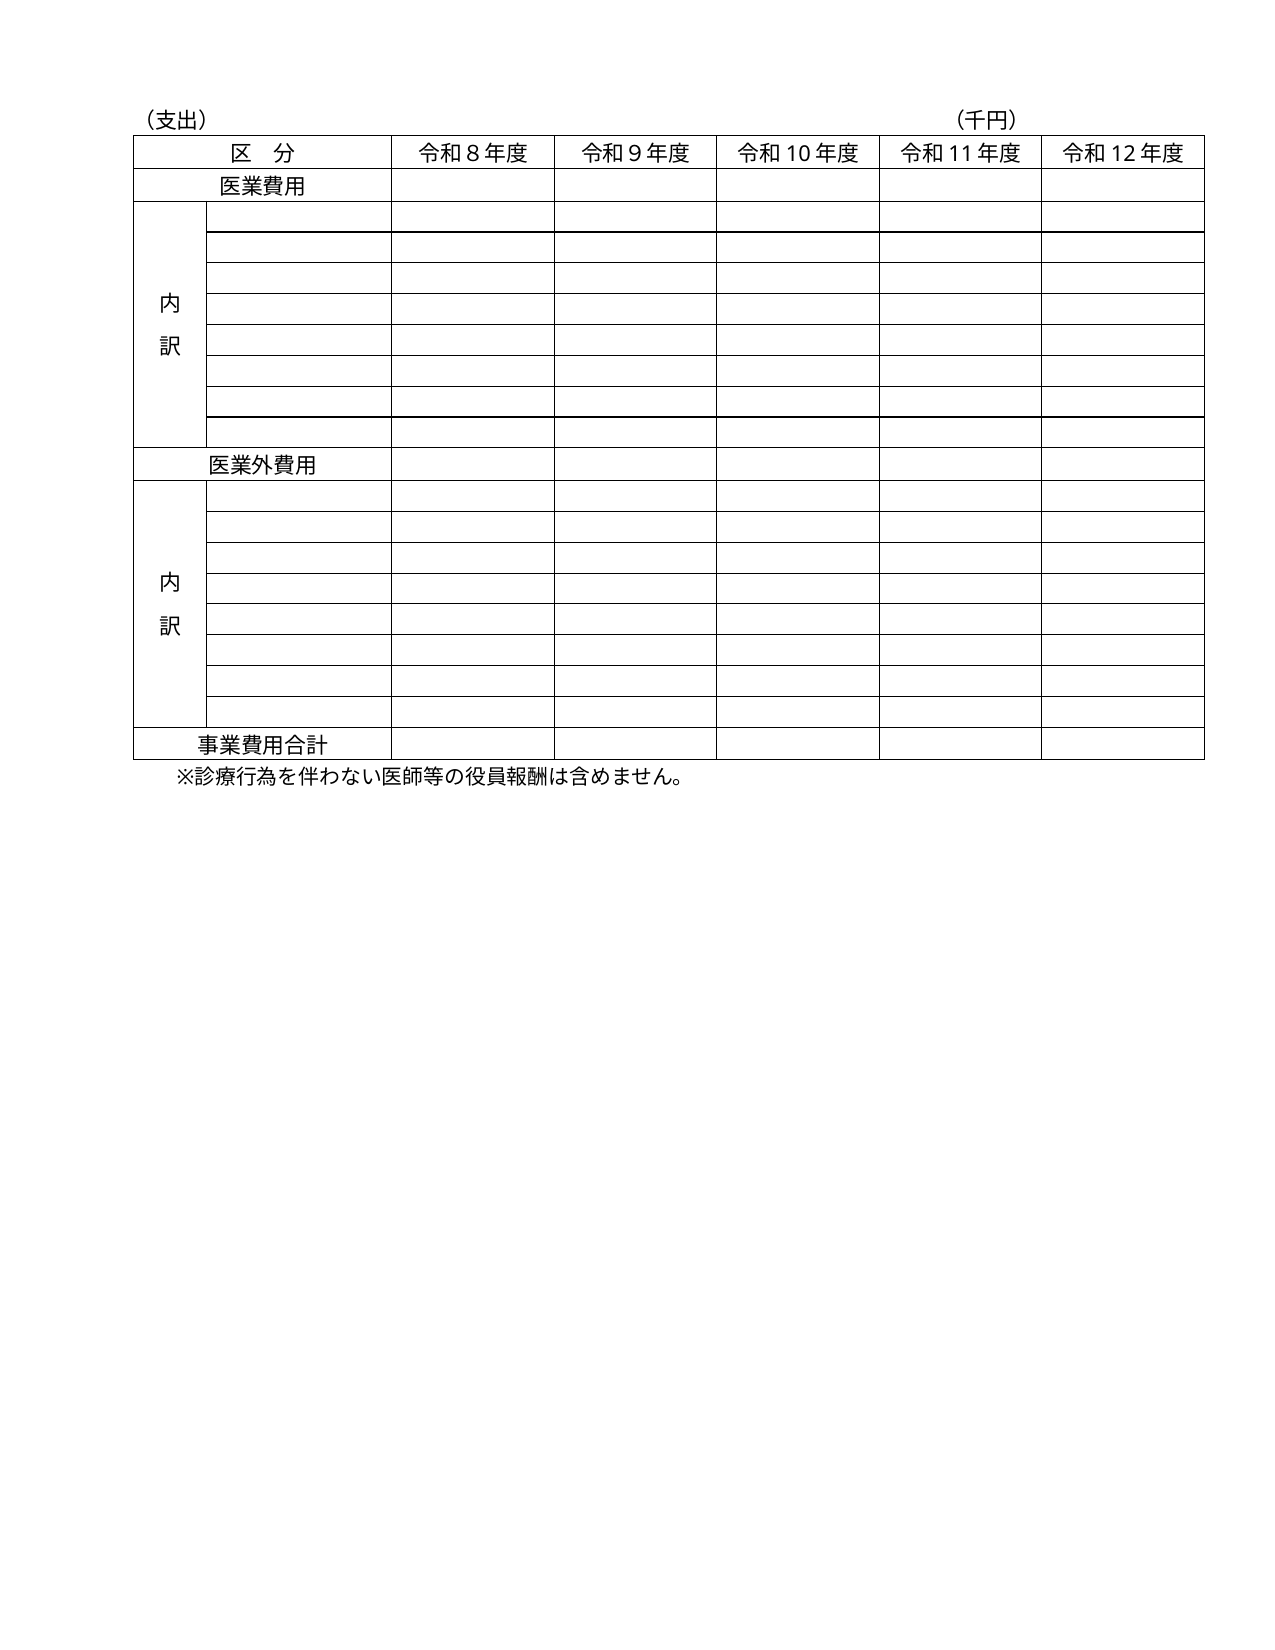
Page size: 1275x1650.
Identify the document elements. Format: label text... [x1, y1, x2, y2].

table_cell [880, 387, 1041, 416]
table_cell [392, 294, 554, 324]
table_cell [392, 666, 554, 696]
table_cell [880, 263, 1041, 293]
table_cell [207, 543, 391, 572]
table_header 令和10年度 [717, 136, 879, 168]
table_cell [392, 325, 554, 355]
table_cell [717, 325, 879, 355]
table_cell 医業費用 [134, 169, 391, 201]
table_cell [880, 635, 1041, 665]
table_cell [880, 481, 1041, 511]
table_cell [880, 512, 1041, 542]
table_cell [207, 418, 391, 447]
table_cell [880, 325, 1041, 355]
table_cell [555, 387, 716, 416]
table_cell [1042, 418, 1204, 447]
table_cell [207, 233, 391, 262]
table_cell [392, 448, 554, 480]
table_cell 内 訳 [134, 481, 206, 727]
table_cell [555, 169, 716, 201]
table_cell [1042, 387, 1204, 416]
table_cell [717, 294, 879, 324]
table_cell [717, 169, 879, 201]
table_cell [717, 635, 879, 665]
table_cell [392, 356, 554, 386]
table_cell [207, 294, 391, 324]
table_cell [717, 666, 879, 696]
table_cell [880, 666, 1041, 696]
table_cell [717, 418, 879, 447]
table_cell [1042, 263, 1204, 293]
table_cell [555, 294, 716, 324]
table_cell 医業外費用 [134, 448, 391, 480]
table_cell [392, 635, 554, 665]
table_cell [717, 543, 879, 572]
table_cell [207, 604, 391, 634]
table_cell [717, 202, 879, 231]
table_cell [717, 697, 879, 727]
table_cell [555, 697, 716, 727]
table_cell [555, 481, 716, 511]
table_cell [880, 356, 1041, 386]
table_header 令和12年度 [1042, 136, 1204, 168]
table_cell [555, 635, 716, 665]
table_cell [1042, 635, 1204, 665]
table_cell 事業費用合計 [134, 728, 391, 759]
table_cell [717, 728, 879, 759]
table_cell [1042, 512, 1204, 542]
table_cell [1042, 574, 1204, 603]
table_cell [555, 263, 716, 293]
table_cell [392, 604, 554, 634]
table_cell [555, 666, 716, 696]
table_cell [1042, 604, 1204, 634]
table_cell [1042, 169, 1204, 201]
table_cell [880, 233, 1041, 262]
table_header 区 分 [134, 136, 391, 168]
table_cell [555, 448, 716, 480]
table_cell [555, 356, 716, 386]
table_cell [207, 325, 391, 355]
table_cell [880, 728, 1041, 759]
table_cell [555, 543, 716, 572]
text ※診療行為を伴わない医師等の役員報酬は含めません。 [177, 760, 1152, 791]
table_cell [392, 387, 554, 416]
table_cell [207, 263, 391, 293]
table_cell [392, 728, 554, 759]
table_cell [880, 294, 1041, 324]
table_cell [880, 448, 1041, 480]
table_cell [555, 574, 716, 603]
table_cell [880, 543, 1041, 572]
table_cell [717, 448, 879, 480]
table_cell [555, 325, 716, 355]
table_cell [880, 697, 1041, 727]
table_cell [1042, 294, 1204, 324]
table_cell [392, 697, 554, 727]
table_cell [880, 604, 1041, 634]
table_cell [207, 574, 391, 603]
table_cell [555, 233, 716, 262]
table_cell [392, 512, 554, 542]
table_cell [555, 604, 716, 634]
table_cell [392, 574, 554, 603]
table_cell [392, 169, 554, 201]
table_cell [555, 202, 716, 231]
table_cell [717, 387, 879, 416]
table_cell [880, 169, 1041, 201]
table_cell [1042, 356, 1204, 386]
table_cell [717, 574, 879, 603]
table_cell [1042, 325, 1204, 355]
table_cell [207, 387, 391, 416]
table_header 令和９年度 [555, 136, 716, 168]
table_cell [1042, 233, 1204, 262]
table_cell [392, 418, 554, 447]
table_cell [555, 728, 716, 759]
table_cell [207, 512, 391, 542]
table_cell [717, 263, 879, 293]
table_header 令和８年度 [392, 136, 554, 168]
table_cell [717, 481, 879, 511]
table_cell [1042, 481, 1204, 511]
table_cell [392, 543, 554, 572]
table_cell [1042, 543, 1204, 572]
table_cell [1042, 202, 1204, 231]
table_cell [1042, 448, 1204, 480]
table_cell [392, 233, 554, 262]
table_cell [717, 512, 879, 542]
table_cell [880, 574, 1041, 603]
table_cell [555, 418, 716, 447]
table_cell [207, 481, 391, 511]
table_cell [880, 202, 1041, 231]
table_cell [207, 697, 391, 727]
table_cell 内 訳 [134, 202, 206, 447]
table_cell [880, 418, 1041, 447]
table_cell [392, 202, 554, 231]
table_cell [717, 356, 879, 386]
table_cell [207, 635, 391, 665]
table_cell [1042, 697, 1204, 727]
table_cell [1042, 666, 1204, 696]
table_cell [717, 233, 879, 262]
table_cell [1042, 728, 1204, 759]
table_cell [207, 356, 391, 386]
table_cell [555, 512, 716, 542]
table_cell [207, 666, 391, 696]
table_cell [392, 481, 554, 511]
table_header 令和11年度 [880, 136, 1041, 168]
table_cell [717, 604, 879, 634]
table_cell [207, 202, 391, 231]
text （支出） （千円） [133, 103, 1152, 135]
table_cell [392, 263, 554, 293]
